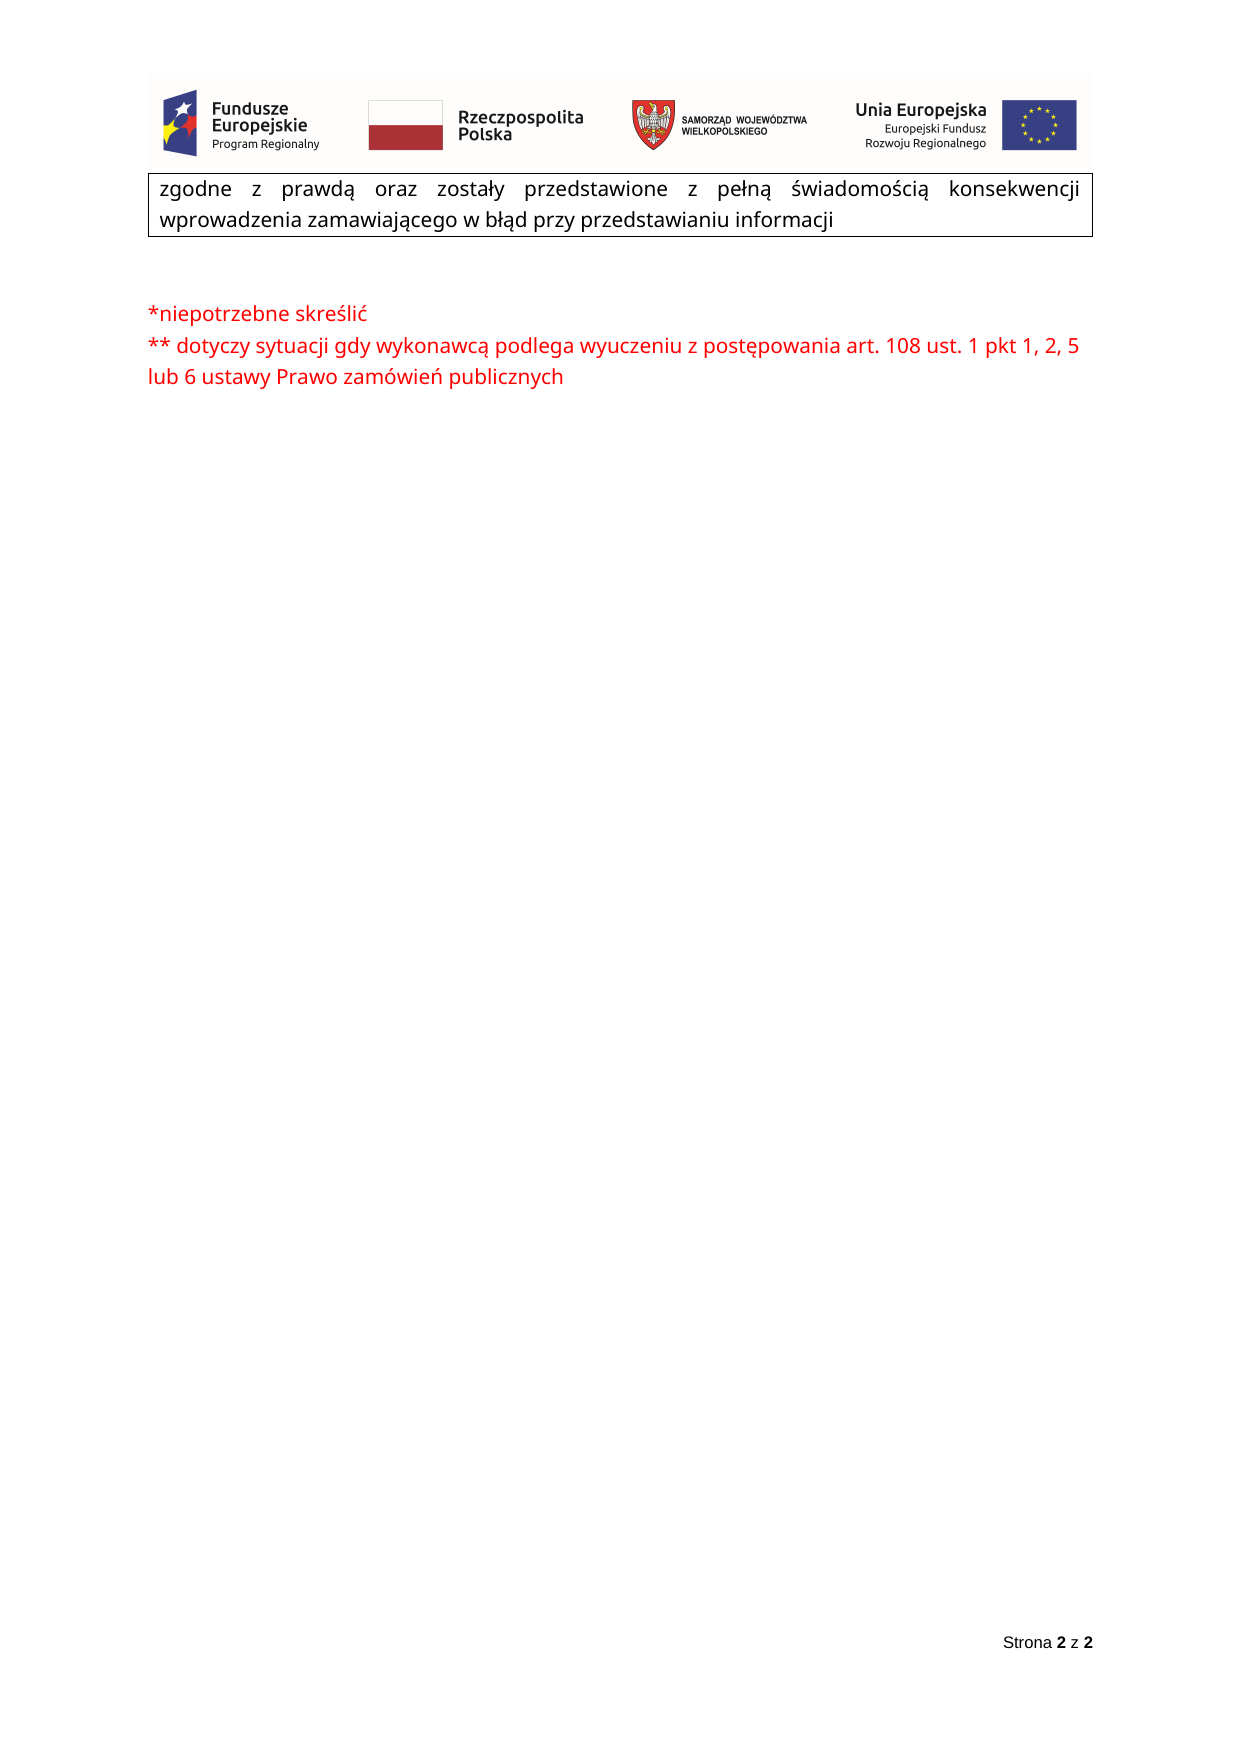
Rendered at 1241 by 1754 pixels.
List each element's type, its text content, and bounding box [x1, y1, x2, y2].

text ** dotyczy sytuacji gdy wykonawcą podlega wyuczeniu z postępowania art. 108 ust. 1 pkt 1, 2, 5 lub 6 ustawy Prawo zamówień publicznych [148, 331, 1093, 391]
text *niepotrzebne skreślić [148, 299, 1093, 328]
picture [147, 73, 1093, 173]
